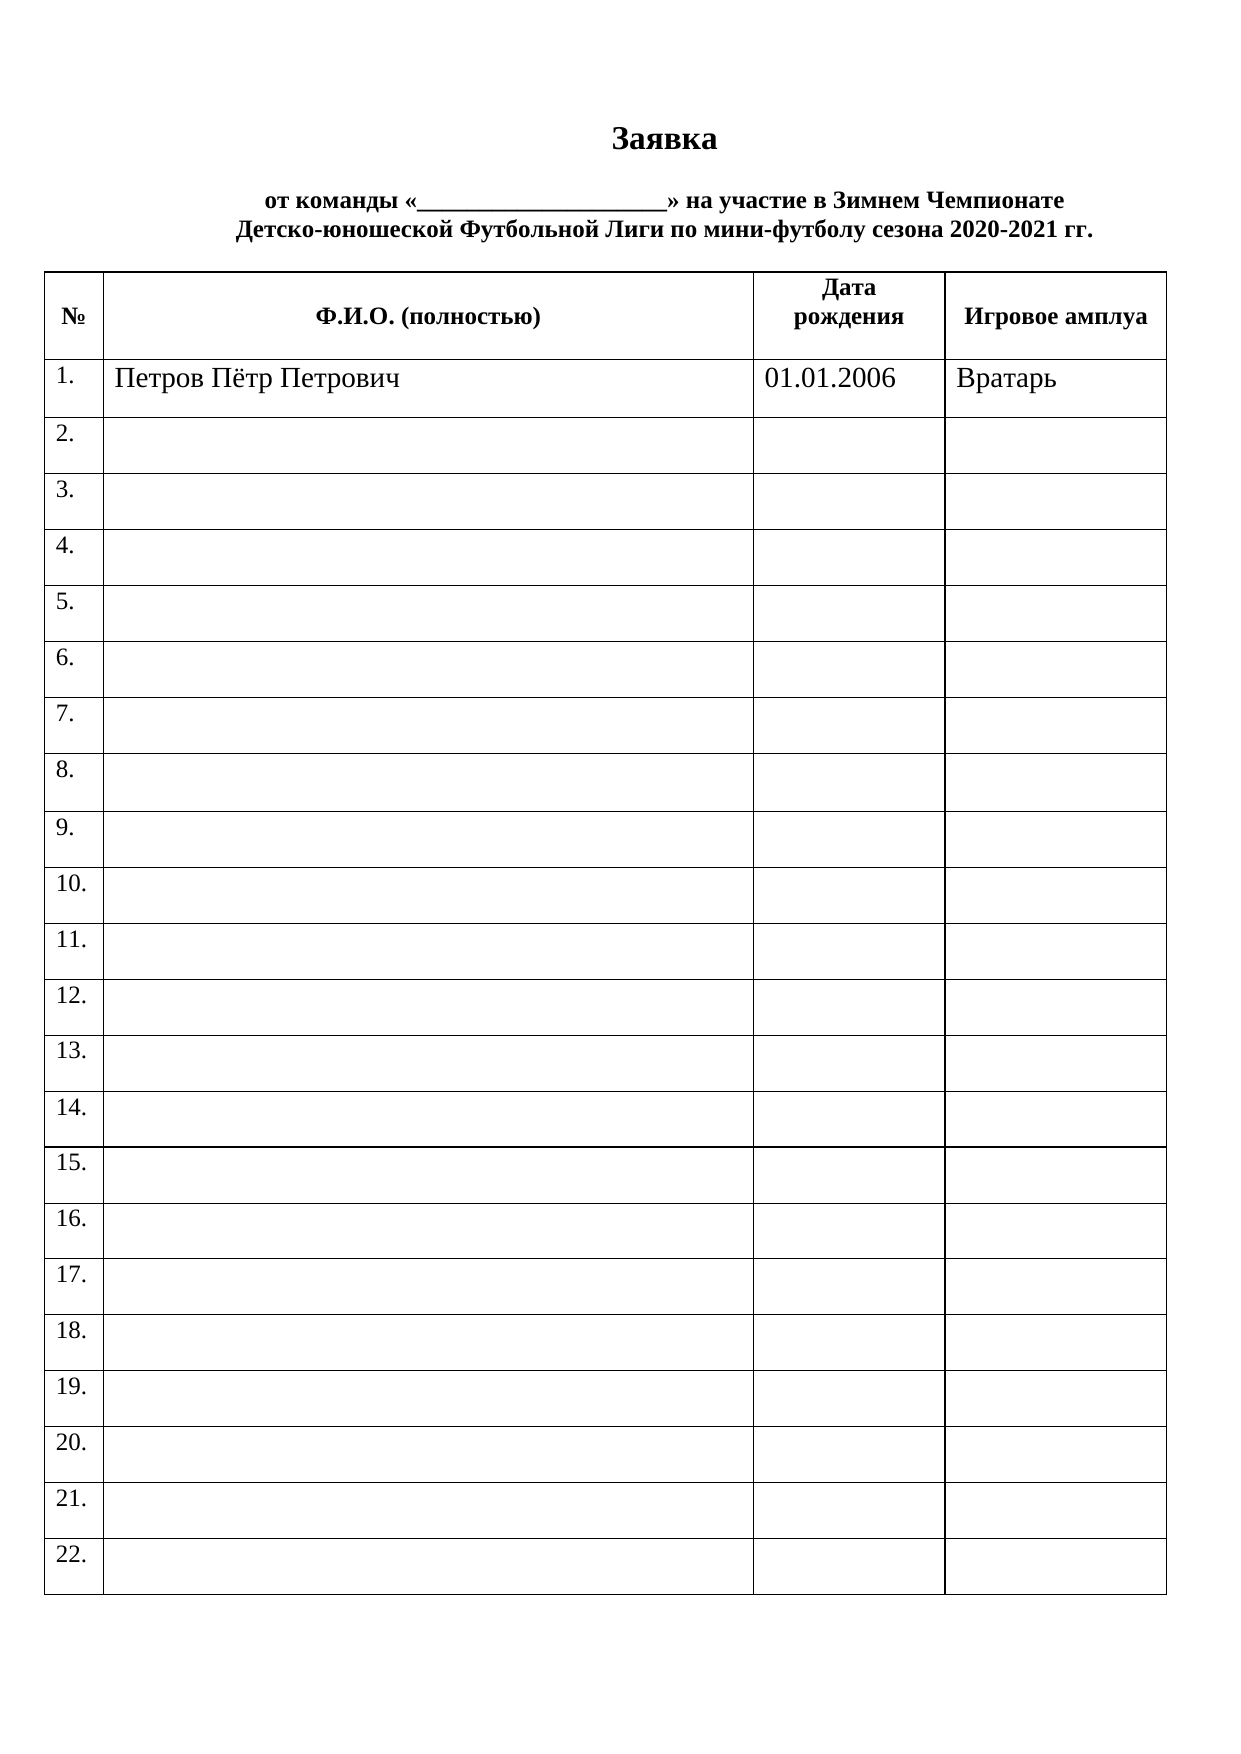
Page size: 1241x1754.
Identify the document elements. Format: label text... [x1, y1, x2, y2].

table_cell [754, 812, 944, 867]
table_cell [104, 586, 753, 641]
table_cell [946, 1259, 1166, 1314]
table_cell [754, 1483, 944, 1538]
table_cell [104, 754, 753, 811]
table_cell [104, 812, 753, 867]
text Заявка [177, 118, 1152, 156]
table_cell [946, 1204, 1166, 1258]
table_cell [946, 1148, 1166, 1202]
table_cell [754, 1036, 944, 1091]
table_cell [104, 698, 753, 753]
table_cell [946, 924, 1166, 979]
table_cell 01.01.2006 [754, 360, 944, 417]
table_cell [754, 1315, 944, 1370]
table_cell [946, 474, 1166, 529]
text от команды «____________________» на участие в Зимнем Чемпионате [177, 185, 1152, 214]
table_cell [104, 924, 753, 979]
table_cell [104, 1427, 753, 1482]
table_header Дата рождения [754, 273, 944, 359]
table_cell 19. [45, 1371, 103, 1426]
table_cell 12. [45, 980, 103, 1034]
table_cell [754, 698, 944, 753]
table_cell [754, 1148, 944, 1202]
table_cell 11. [45, 924, 103, 979]
table_cell [754, 1539, 944, 1594]
table_cell 1. [45, 360, 103, 417]
table_cell 10. [45, 868, 103, 923]
table_cell [946, 1315, 1166, 1370]
table_cell [104, 530, 753, 585]
table_cell [754, 642, 944, 697]
table_cell [754, 1427, 944, 1482]
table_cell Вратарь [946, 360, 1166, 417]
table_cell 6. [45, 642, 103, 697]
table_cell [946, 1036, 1166, 1091]
table_cell [946, 812, 1166, 867]
table_cell 17. [45, 1259, 103, 1314]
table_header Ф.И.О. (полностью) [104, 273, 753, 359]
table_cell [946, 1483, 1166, 1538]
table_cell [104, 474, 753, 529]
table_cell [946, 530, 1166, 585]
table_cell [754, 418, 944, 473]
table_cell 8. [45, 754, 103, 811]
table_cell 20. [45, 1427, 103, 1482]
table_cell 18. [45, 1315, 103, 1370]
table_cell [104, 1371, 753, 1426]
table_cell [754, 1371, 944, 1426]
table_cell 9. [45, 812, 103, 867]
table_cell [104, 642, 753, 697]
table_cell [946, 1539, 1166, 1594]
table_cell [754, 754, 944, 811]
table_cell 16. [45, 1204, 103, 1258]
table_cell 21. [45, 1483, 103, 1538]
table_cell [946, 1427, 1166, 1482]
table_cell [104, 1259, 753, 1314]
table_cell [946, 868, 1166, 923]
table_header Игровое амплуа [946, 273, 1166, 359]
table_cell [104, 1483, 753, 1538]
table_cell 2. [45, 418, 103, 473]
table_cell [104, 980, 753, 1034]
table_cell [104, 1539, 753, 1594]
table_header № [45, 273, 103, 359]
table_cell [754, 530, 944, 585]
text Детско-юношеской Футбольной Лиги по мини-футболу сезона 2020-2021 гг. [177, 214, 1152, 243]
table_cell 15. [45, 1148, 103, 1202]
table_cell 22. [45, 1539, 103, 1594]
table_cell 5. [45, 586, 103, 641]
table_cell [754, 1092, 944, 1146]
table_cell [104, 418, 753, 473]
table_cell Петров Пётр Петрович [104, 360, 753, 417]
table_cell [754, 980, 944, 1034]
table_cell [754, 474, 944, 529]
table_cell [754, 868, 944, 923]
table_cell [946, 642, 1166, 697]
table_cell 4. [45, 530, 103, 585]
table_cell [754, 1259, 944, 1314]
table_cell [946, 698, 1166, 753]
table_cell [946, 1371, 1166, 1426]
table_cell [104, 1036, 753, 1091]
table_cell [754, 586, 944, 641]
table_cell [946, 586, 1166, 641]
table_cell [946, 418, 1166, 473]
table_cell [946, 754, 1166, 811]
table_cell [754, 924, 944, 979]
table_cell [104, 868, 753, 923]
table_cell [946, 980, 1166, 1034]
table_cell [104, 1148, 753, 1202]
table_cell 14. [45, 1092, 103, 1146]
table_cell 3. [45, 474, 103, 529]
table_cell [104, 1315, 753, 1370]
table_cell [946, 1092, 1166, 1146]
table_cell [104, 1092, 753, 1146]
table_cell [754, 1204, 944, 1258]
table_cell 13. [45, 1036, 103, 1091]
table_cell 7. [45, 698, 103, 753]
table_cell [104, 1204, 753, 1258]
